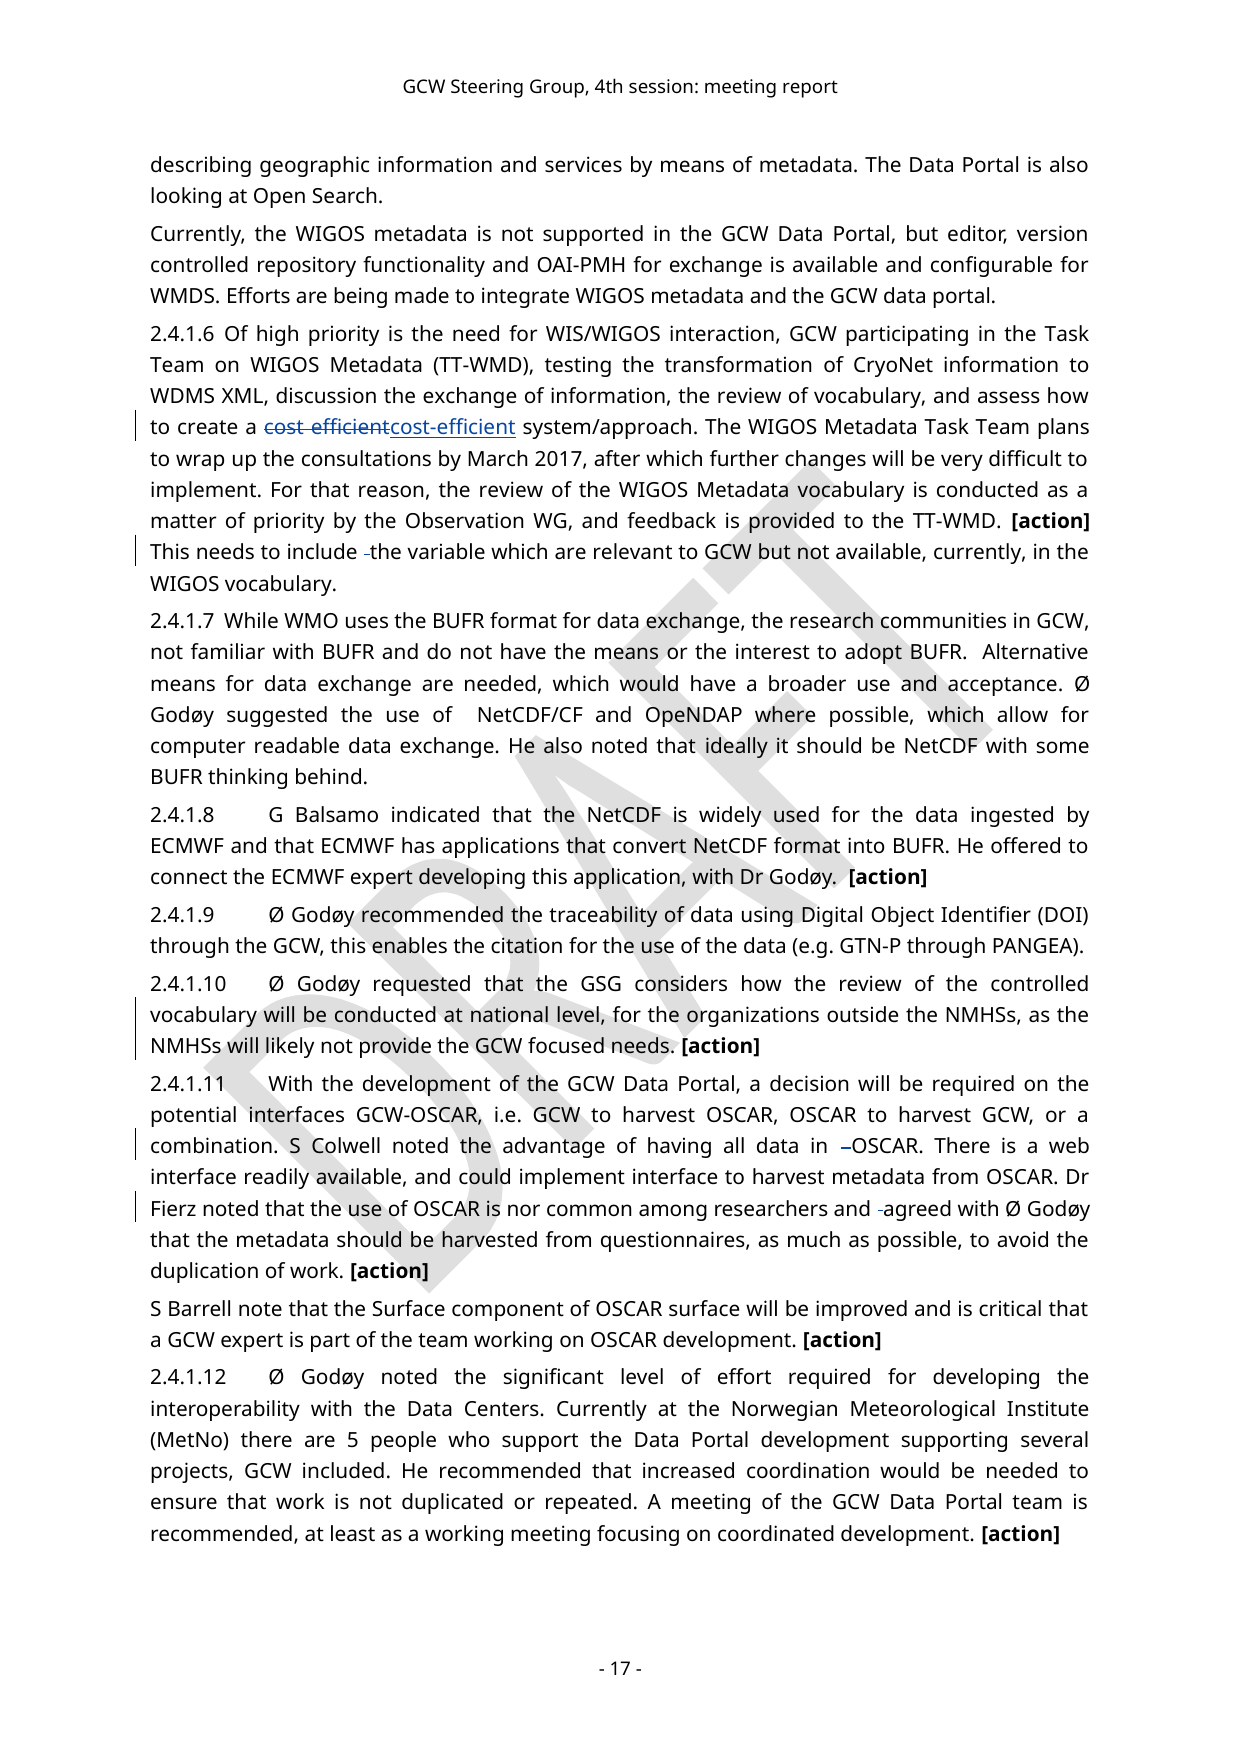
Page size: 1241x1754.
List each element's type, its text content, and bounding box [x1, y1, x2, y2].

text 2.4.1.10 Ø Godøy requested that the GSG considers how the review of the controlled vocabulary will be conducted at national level, for the organizations outside the NMHSs, as the NMHSs will likely not provide the GCW focused needs. [action] [150, 969, 1090, 1060]
text 2.4.1.6 Of high priority is the need for WIS/WIGOS interaction, GCW participating in the Task Team on WIGOS Metadata (TT-WMD), testing the transformation of CryoNet information to WDMS XML, discussion the exchange of information, the review of vocabulary, and assess how to create a system/approach. The WIGOS Metadata Task Team plans to wrap up the consultations by March 2017, after which further changes will be very difficult to implement. For that reason, the review of the WIGOS Metadata vocabulary is conducted as a matter of priority by the Observation WG, and feedback is provided to the TT-WMD. [action] This needs to include the variable which are relevant to GCW but not available, currently, in the WIGOS vocabulary. [150, 319, 1090, 597]
text 2.4.1.7 While WMO uses the BUFR format for data exchange, the research communities in GCW, not familiar with BUFR and do not have the means or the interest to adopt BUFR. Alternative means for data exchange are needed, which would have a broader use and acceptance. Ø Godøy suggested the use of NetCDF/CF and OpeNDAP where possible, which allow for computer readable data exchange. He also noted that ideally it should be NetCDF with some BUFR thinking behind. [150, 606, 1090, 791]
text Currently, the WIGOS metadata is not supported in the GCW Data Portal, but editor, version controlled repository functionality and OAI-PMH for exchange is available and configurable for WMDS. Efforts are being made to integrate WIGOS metadata and the GCW data portal. [150, 219, 1090, 310]
text 2.4.1.9 Ø Godøy recommended the traceability of data using Digital Object Identifier (DOI) through the GCW, this enables the citation for the use of the data (e.g. GTN-P through PANGEA). [150, 900, 1090, 960]
text S Barrell note that the Surface component of OSCAR surface will be improved and is critical that a GCW expert is part of the team working on OSCAR development. [action] [150, 1294, 1090, 1353]
text 2.4.1.12 Ø Godøy noted the significant level of effort required for developing the interoperability with the Data Centers. Currently at the Norwegian Meteorological Institute (MetNo) there are 5 people who support the Data Portal development supporting several projects, GCW included. He recommended that increased coordination would be needed to ensure that work is not duplicated or repeated. A meeting of the GCW Data Portal team is recommended, at least as a working meeting focusing on coordinated development. [action] [150, 1362, 1090, 1547]
text 2.4.1.8 G Balsamo indicated that the NetCDF is widely used for the data ingested by ECMWF and that ECMWF has applications that convert NetCDF format into BUFR. He offered to connect the ECMWF expert developing this application, with Dr Godøy. [action] [150, 800, 1090, 891]
text 2.4.1.11 With the development of the GCW Data Portal, a decision will be required on the potential interfaces GCW-OSCAR, i.e. GCW to harvest OSCAR, OSCAR to harvest GCW, or a combination. S Colwell noted the advantage of having all data in OSCAR. There is a web interface readily available, and could implement interface to harvest metadata from OSCAR. Dr Fierz noted that the use of OSCAR is nor common among researchers and agreed with Ø Godøy that the metadata should be harvested from questionnaires, as much as possible, to avoid the duplication of work. [action] [150, 1069, 1090, 1285]
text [150, 150, 1090, 210]
